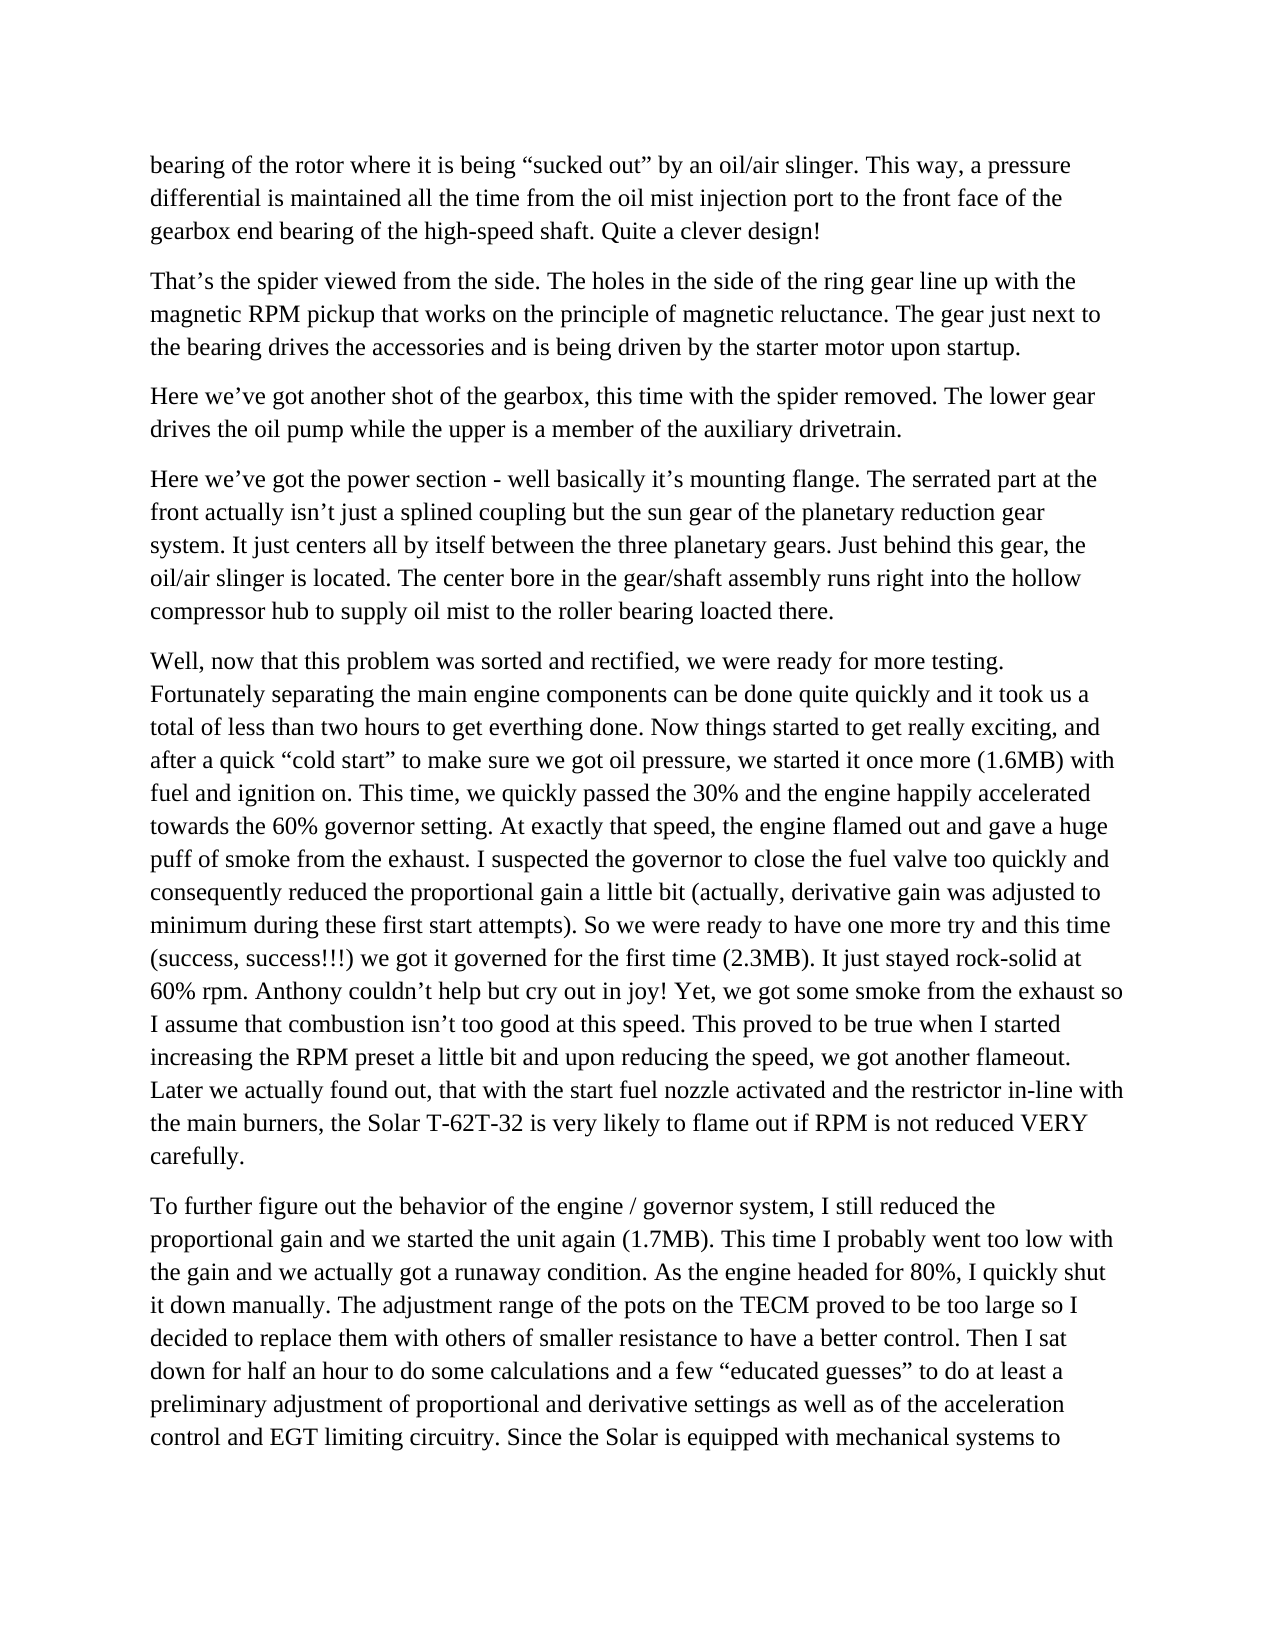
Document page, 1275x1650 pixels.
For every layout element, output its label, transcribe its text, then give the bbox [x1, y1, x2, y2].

text Here we’ve got another shot of the gearbox, this time with the spider removed. The lower gear drives the oil pump while the upper is a member of the auxiliary drivetrain. [150, 381, 1125, 443]
text Here we’ve got the power section - well basically it’s mounting flange. The serrated part at the front actually isn’t just a splined coupling but the sun gear of the planetary reduction gear system. It just centers all by itself between the three planetary gears. Just behind this gear, the oil/air slinger is located. The center bore in the gear/shaft assembly runs right into the hollow compressor hub to supply oil mist to the roller bearing loacted there. [150, 464, 1125, 625]
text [150, 150, 1125, 245]
text That’s the spider viewed from the side. The holes in the side of the ring gear line up with the magnetic RPM pickup that works on the principle of magnetic reluctance. The gear just next to the bearing drives the accessories and is being driven by the starter motor upon startup. [150, 266, 1125, 361]
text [150, 1191, 1125, 1451]
text Well, now that this problem was sorted and rectified, we were ready for more testing. Fortunately separating the main engine components can be done quite quickly and it took us a total of less than two hours to get everthing done. Now things started to get really exciting, and after a quick “cold start” to make sure we got oil pressure, we started it once more (1.6MB) with fuel and ignition on. This time, we quickly passed the 30% and the engine happily accelerated towards the 60% governor setting. At exactly that speed, the engine flamed out and gave a huge puff of smoke from the exhaust. I suspected the governor to close the fuel valve too quickly and consequently reduced the proportional gain a little bit (actually, derivative gain was adjusted to minimum during these first start attempts). So we were ready to have one more try and this time (success, success!!!) we got it governed for the first time (2.3MB). It just stayed rock-solid at 60% rpm. Anthony couldn’t help but cry out in joy! Yet, we got some smoke from the exhaust so I assume that combustion isn’t too good at this speed. This proved to be true when I started increasing the RPM preset a little bit and upon reducing the speed, we got another flameout. Later we actually found out, that with the start fuel nozzle activated and the restrictor in-line with the main burners, the Solar T-62T-32 is very likely to flame out if RPM is not reduced VERY carefully. [150, 646, 1125, 1170]
